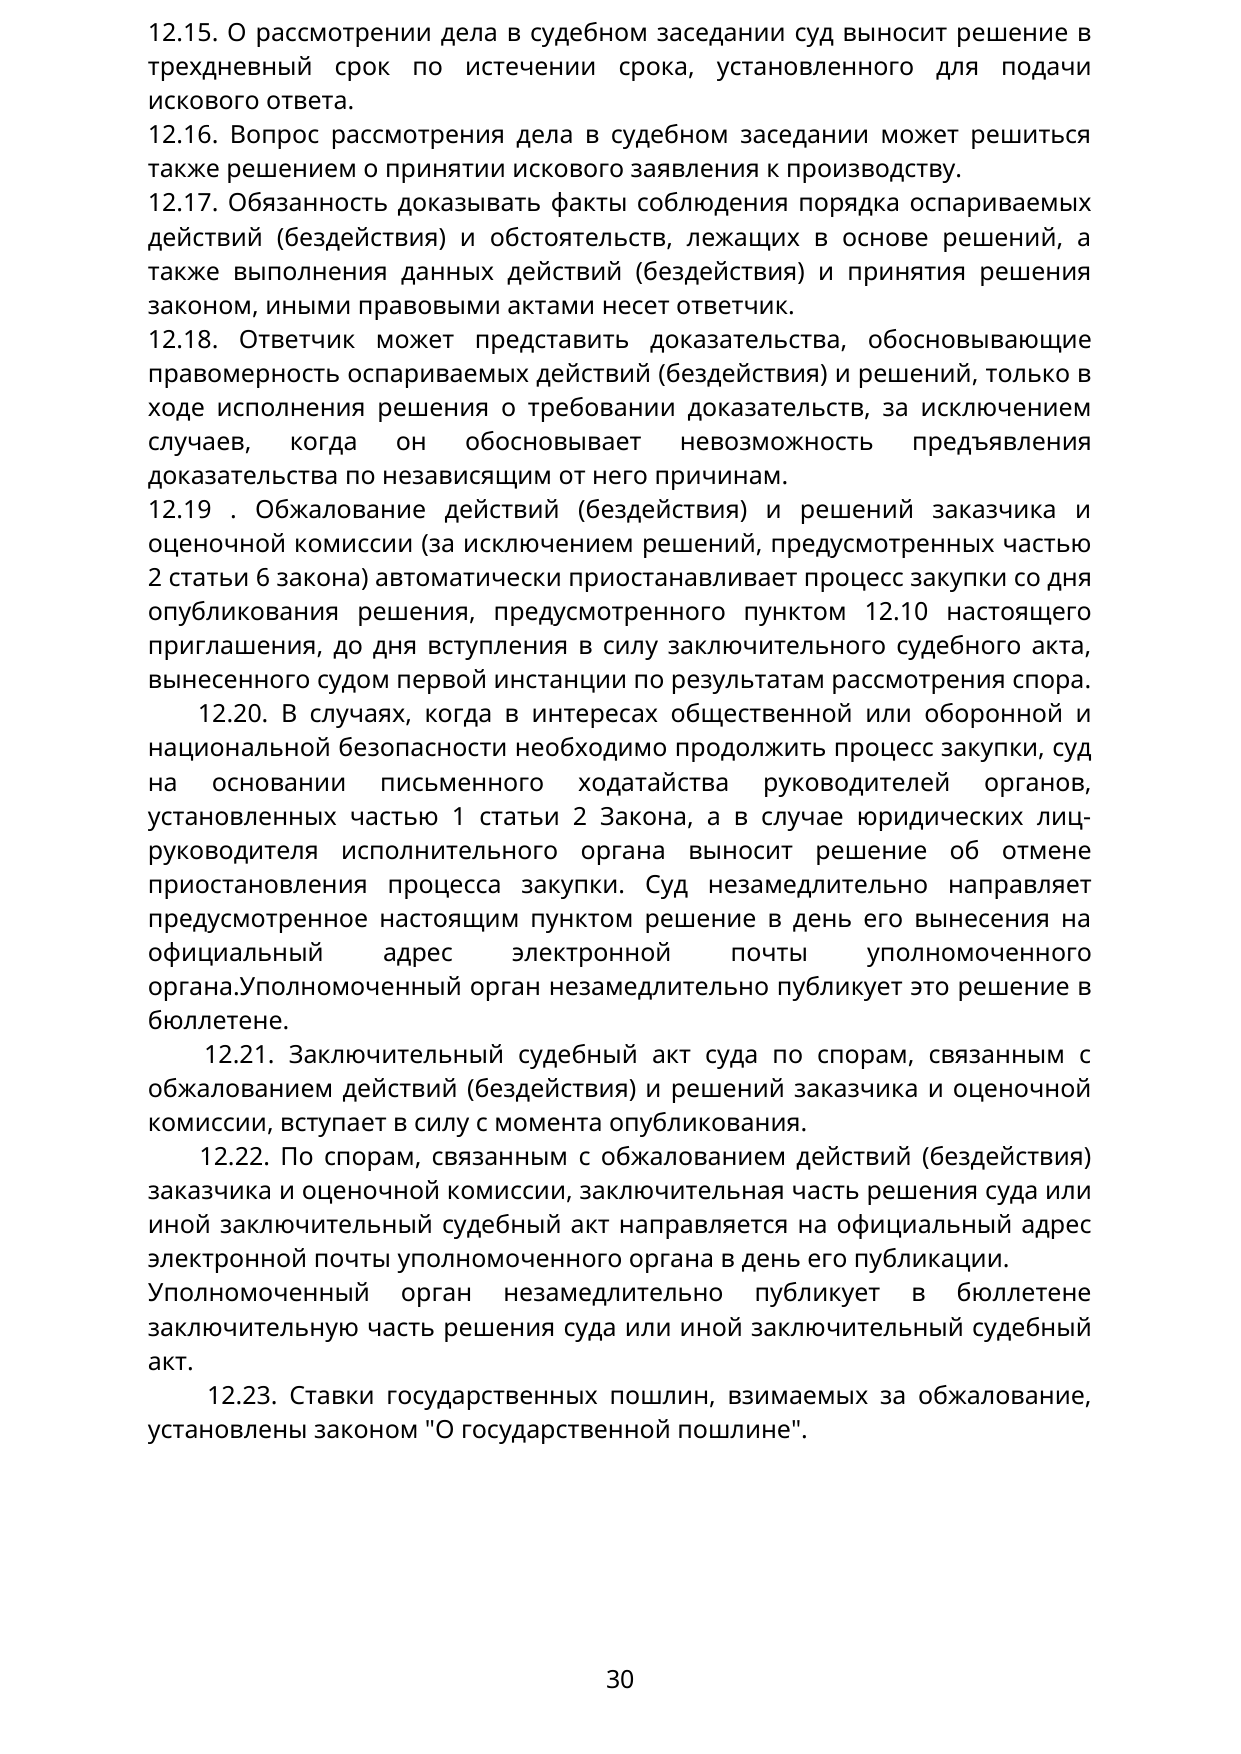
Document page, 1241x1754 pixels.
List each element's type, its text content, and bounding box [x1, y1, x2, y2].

text 12.17. Обязанность доказывать факты соблюдения порядка оспариваемых действий (бездействия) и обстоятельств, лежащих в основе решений, а также выполнения данных действий (бездействия) и принятия решения законом, иными правовыми актами несет ответчик. [148, 185, 1092, 321]
text 12.21. Заключительный судебный акт суда по спорам, связанным с обжалованием действий (бездействия) и решений заказчика и оценочной комиссии, вступает в силу с момента опубликования. [148, 1037, 1092, 1139]
text 12.19 . Обжалование действий (бездействия) и решений заказчика и оценочной комиссии (за исключением решений, предусмотренных частью 2 статьи 6 закона) автоматически приостанавливает процесс закупки со дня опубликования решения, предусмотренного пунктом 12.10 настоящего приглашения, до дня вступления в силу заключительного судебного акта, вынесенного судом первой инстанции по результатам рассмотрения спора. [148, 492, 1092, 696]
text 12.20. В случаях, когда в интересах общественной или оборонной и национальной безопасности необходимо продолжить процесс закупки, суд на основании письменного ходатайства руководителей органов, установленных частью 1 статьи 2 Закона, а в случае юридических лиц-руководителя исполнительного органа выносит решение об отмене приостановления процесса закупки. Суд незамедлительно направляет предусмотренное настоящим пунктом решение в день его вынесения на официальный адрес электронной почты уполномоченного органа.Уполномоченный орган незамедлительно публикует это решение в бюллетене. [148, 696, 1092, 1037]
text 12.23. Ставки государственных пошлин, взимаемых за обжалование, установлены законом "О государственной пошлине". [148, 1377, 1092, 1445]
text 12.18. Ответчик может представить доказательства, обосновывающие правомерность оспариваемых действий (бездействия) и решений, только в ходе исполнения решения о требовании доказательств, за исключением случаев, когда он обосновывает невозможность предъявления доказательства по независящим от него причинам. [148, 321, 1092, 492]
text 12.16. Вопрос рассмотрения дела в судебном заседании может решиться также решением о принятии искового заявления к производству. [148, 117, 1092, 185]
text 12.15. О рассмотрении дела в судебном заседании суд выносит решение в трехдневный срок по истечении срока, установленного для подачи искового ответа. [148, 15, 1092, 117]
text Уполномоченный орган незамедлительно публикует в бюллетене заключительную часть решения суда или иной заключительный судебный акт. [148, 1275, 1092, 1377]
text 12.22. По спорам, связанным с обжалованием действий (бездействия) заказчика и оценочной комиссии, заключительная часть решения суда или иной заключительный судебный акт направляется на официальный адрес электронной почты уполномоченного органа в день его публикации. [148, 1139, 1092, 1275]
